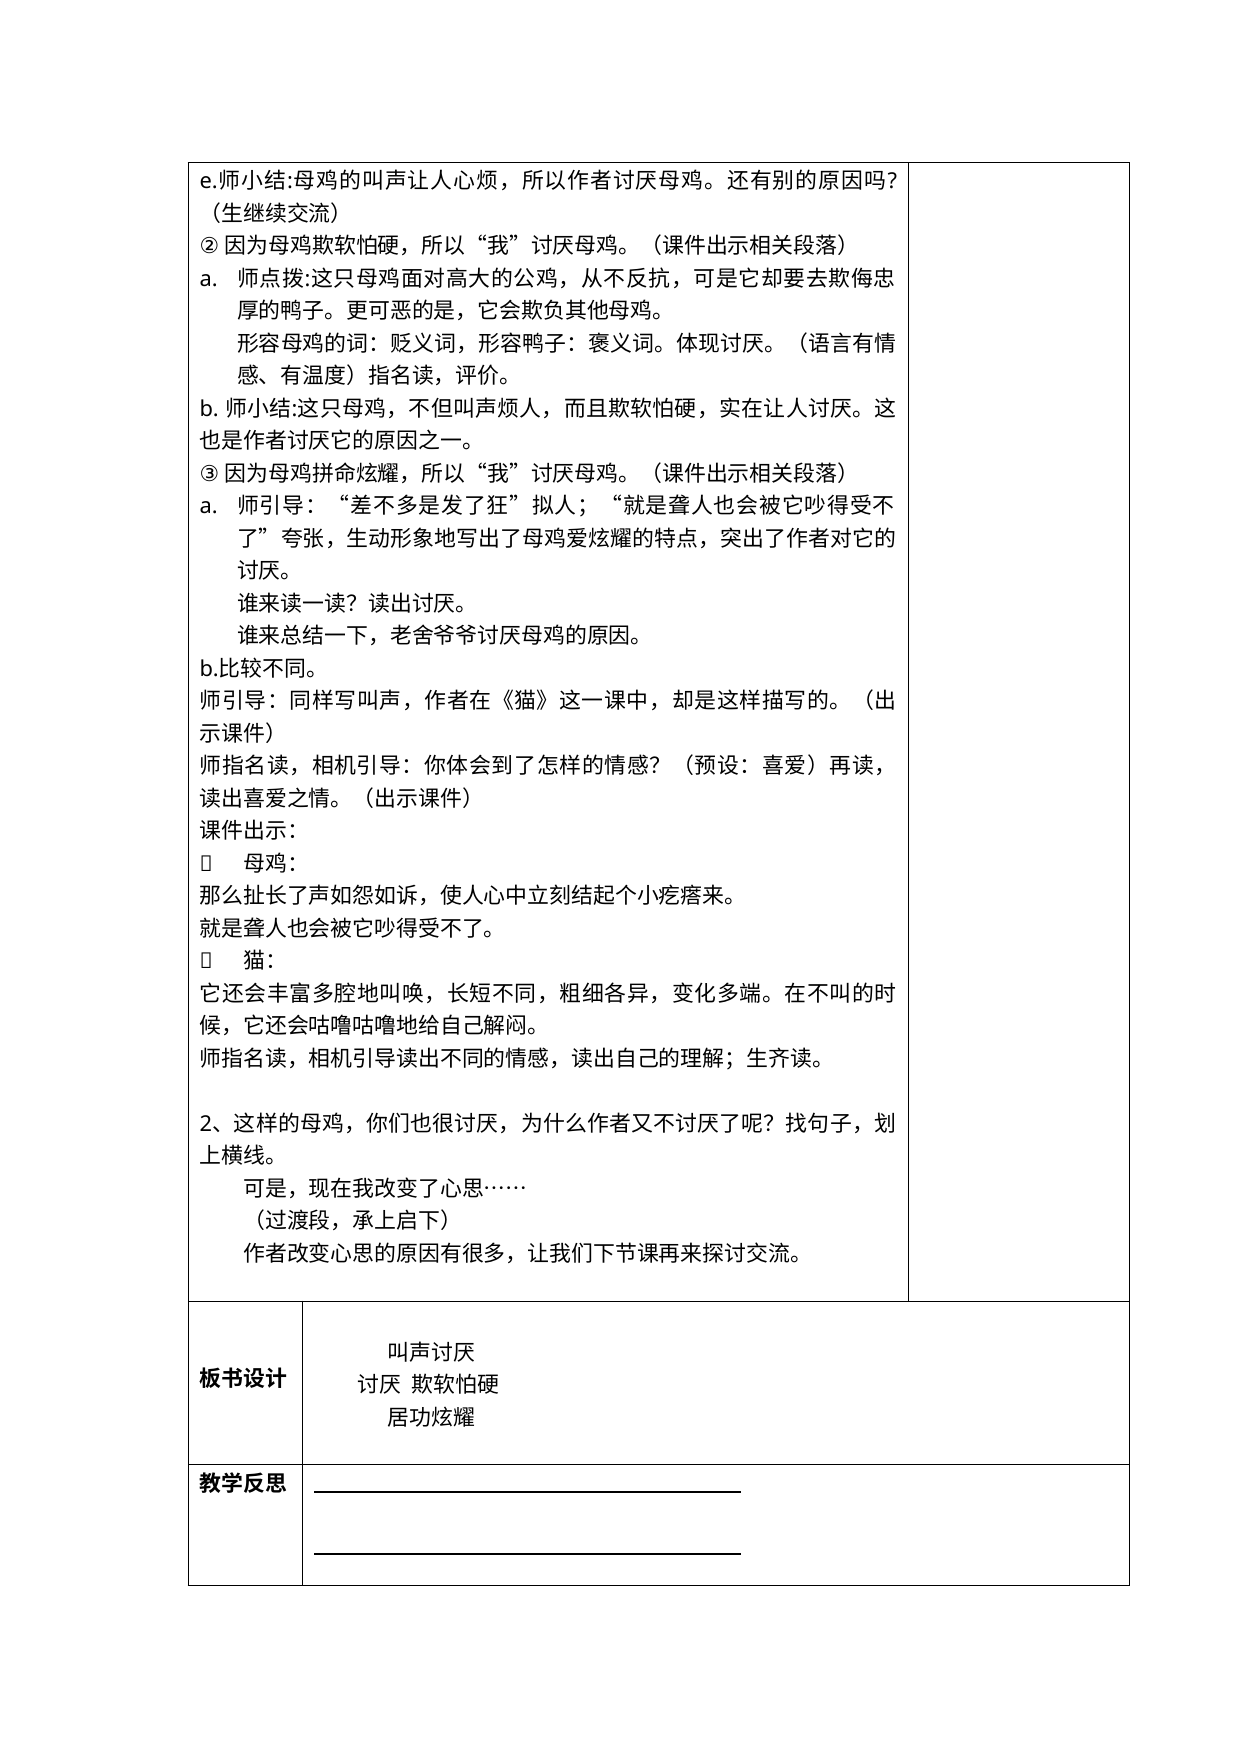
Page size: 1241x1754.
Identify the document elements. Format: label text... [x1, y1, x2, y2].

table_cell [189, 163, 908, 1301]
table_cell 教学反思 [189, 1465, 302, 1585]
table_cell [909, 163, 1129, 1301]
table_cell [303, 1465, 1129, 1585]
table_cell 叫声讨厌 讨厌 欺软怕硬 居功炫耀 [303, 1302, 1129, 1464]
table_cell 板书设计 [189, 1302, 302, 1464]
